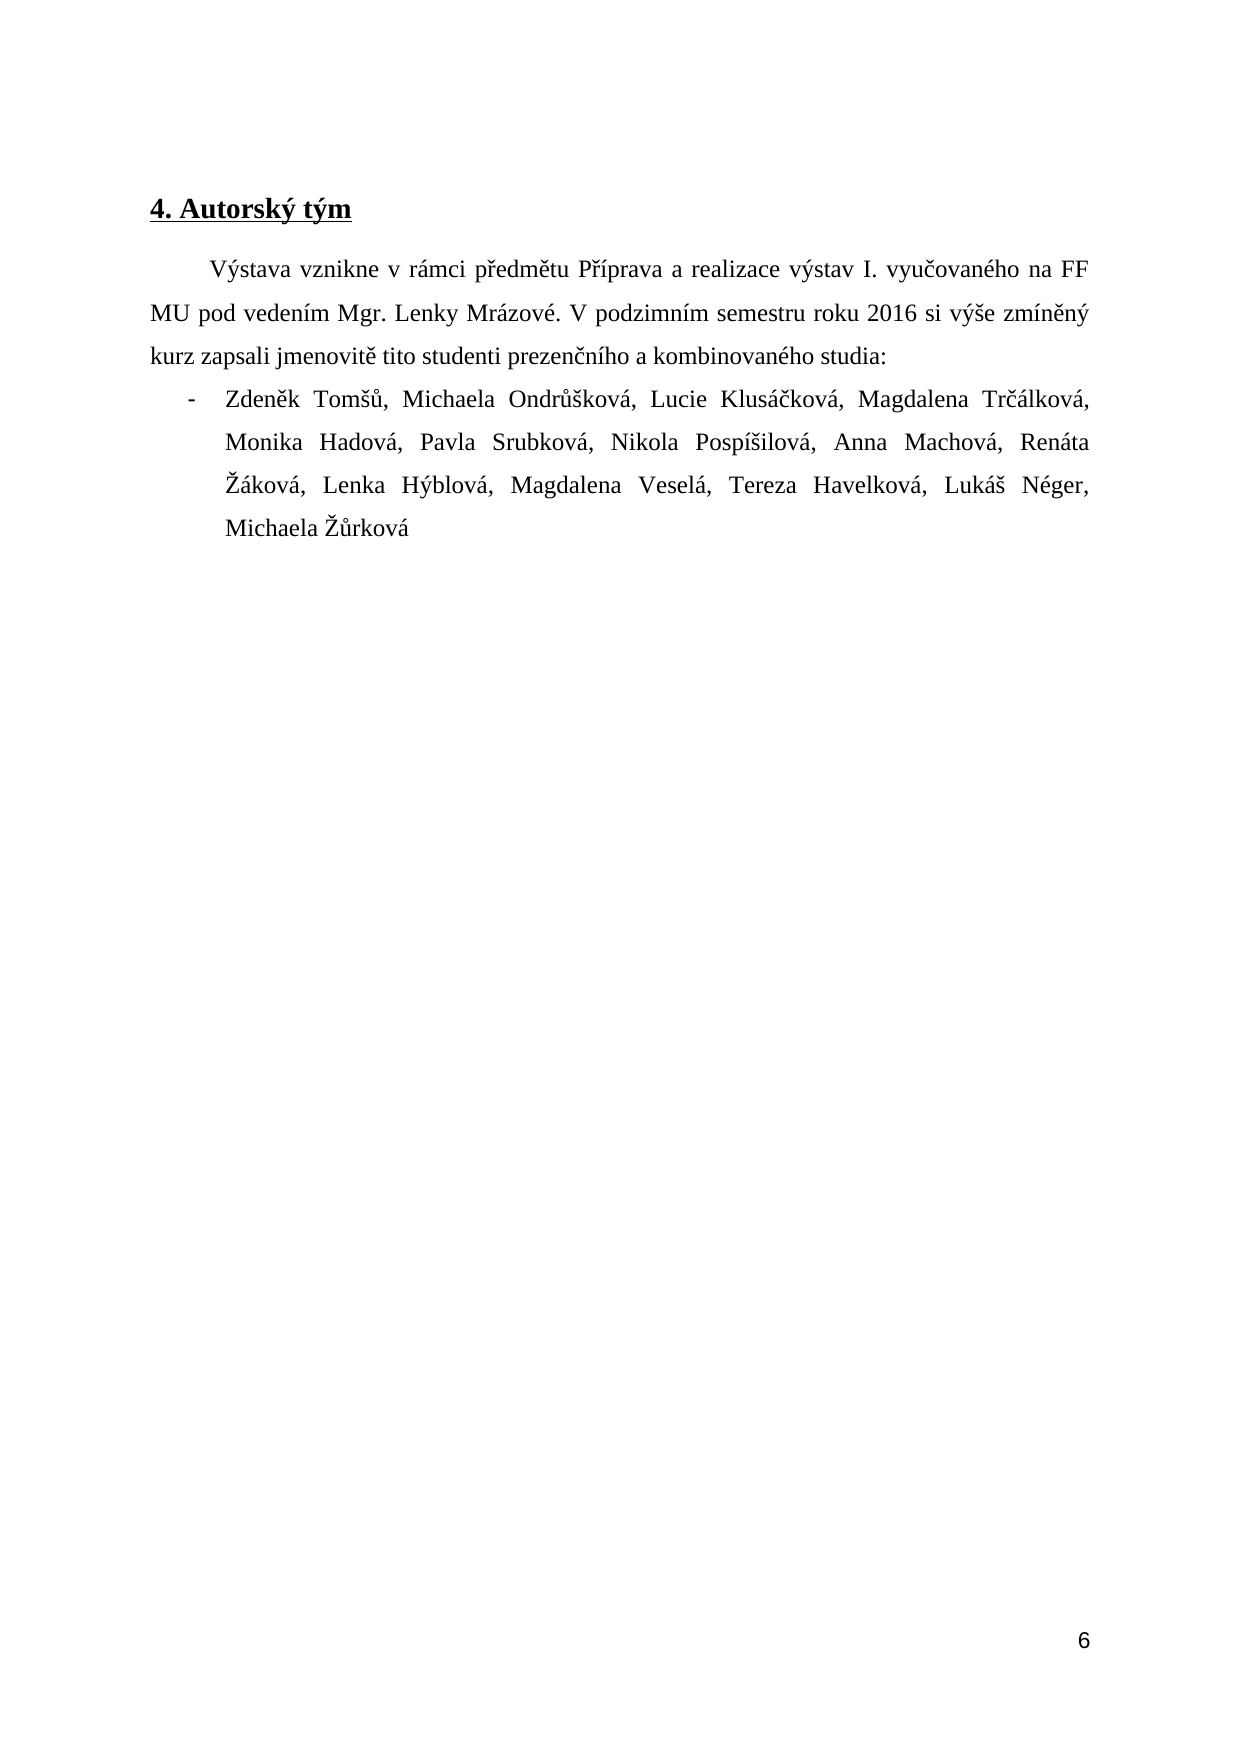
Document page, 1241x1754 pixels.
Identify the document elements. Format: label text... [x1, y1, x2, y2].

text Výstava vznikne v rámci předmětu Příprava a realizace výstav I. vyučovaného na FF MU pod vedením Mgr. Lenky Mrázové. V podzimním semestru roku 2016 si výše zmíněný kurz zapsali jmenovitě tito studenti prezenčního a kombinovaného studia: [150, 254, 1090, 369]
list Zdeněk Tomšů, Michaela Ondrůšková, Lucie Klusáčková, Magdalena Trčálková, Monika Hadová, Pavla Srubková, Nikola Pospíšilová, Anna Machová, Renáta Žáková, Lenka Hýblová, Magdalena Veselá, Tereza Havelková, Lukáš Néger, Michaela Žůrková [187, 384, 1090, 542]
subtitle 4. Autorský tým [150, 192, 1090, 225]
